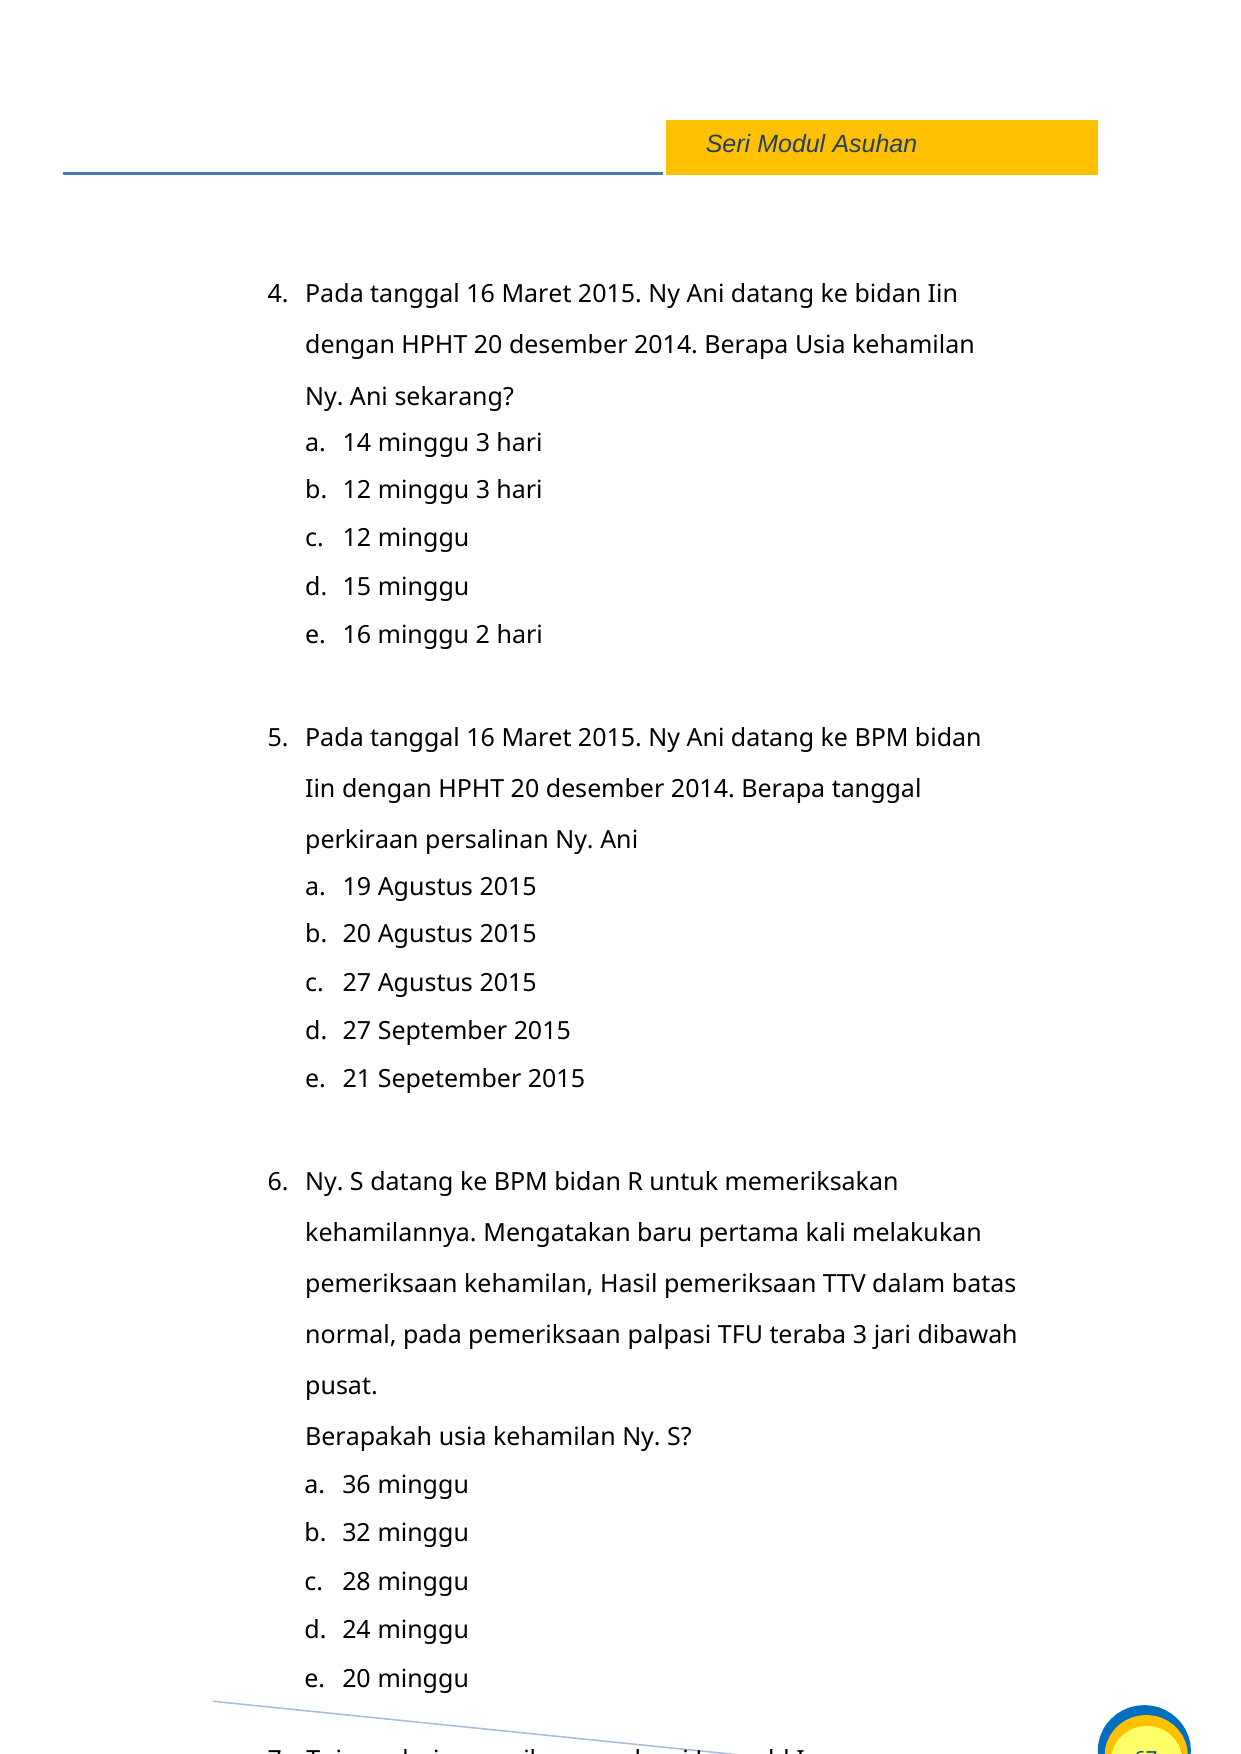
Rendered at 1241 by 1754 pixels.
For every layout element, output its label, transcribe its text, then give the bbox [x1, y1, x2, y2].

list 15 minggu [305, 569, 1240, 603]
list 36 minggu [304, 1467, 1240, 1501]
list Pada tanggal 16 Maret 2015. Ny Ani datang ke bidan Iin dengan HPHT 20 desember 2014. Berapa Usia kehamilan Ny. Ani sekarang? [267, 276, 1017, 412]
list 27 Agustus 2015 [305, 964, 1240, 998]
list 14 minggu 3 hari [305, 429, 1240, 457]
list 21 Sepetember 2015 [305, 1061, 1240, 1095]
list 20 Agustus 2015 [305, 915, 1240, 949]
text Berapakah usia kehamilan Ny. S? [305, 1418, 1240, 1452]
list 19 Agustus 2015 [305, 873, 1240, 901]
list 12 minggu 3 hari [305, 472, 1240, 506]
list Ny. S datang ke BPM bidan R untuk memeriksakan kehamilannya. Mengatakan baru pertama kali melakukan pemeriksaan kehamilan, Hasil pemeriksaan TTV dalam batas normal, pada pemeriksaan palpasi TFU teraba 3 jari dibawah pusat. [267, 1163, 1049, 1401]
list 12 minggu [305, 520, 1240, 554]
list 28 minggu [304, 1564, 1240, 1598]
list 24 minggu [304, 1612, 1240, 1646]
list 20 minggu [304, 1661, 1240, 1695]
list 16 minggu 2 hari [305, 617, 1240, 651]
list Pada tanggal 16 Maret 2015. Ny Ani datang ke BPM bidan Iin dengan HPHT 20 desember 2014. Berapa tanggal perkiraan persalinan Ny. Ani [267, 719, 988, 856]
list 32 minggu [304, 1515, 1240, 1549]
list 27 September 2015 [305, 1012, 1240, 1047]
